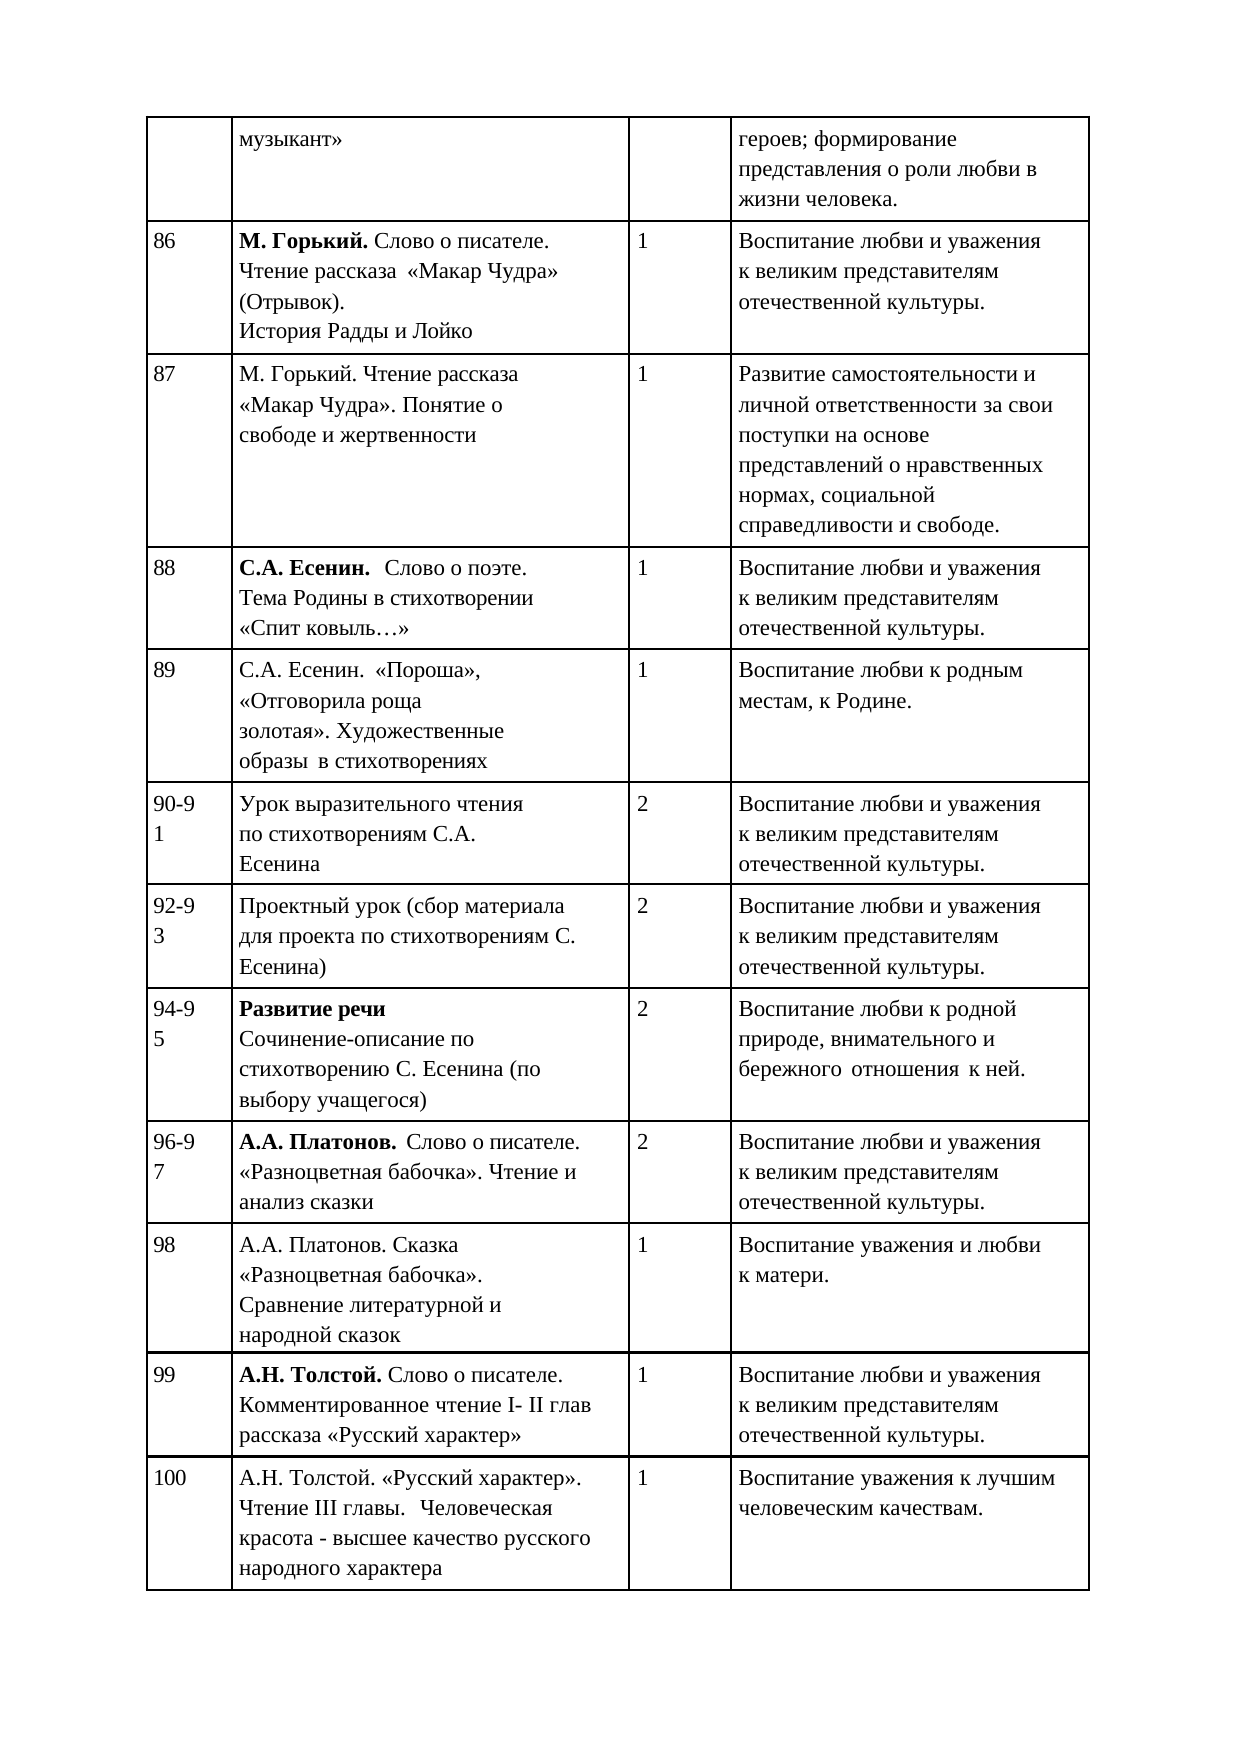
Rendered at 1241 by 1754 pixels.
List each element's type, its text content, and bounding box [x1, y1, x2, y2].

table_cell Воспитание любви и уважения к великим представителям отечественной культуры. [732, 783, 1088, 883]
table_cell 99 [148, 1354, 231, 1455]
table_cell Урок выразительного чтения по стихотворениям С.А. Есенина [233, 783, 628, 883]
table_cell 1 [630, 548, 730, 648]
table_cell Воспитание любви к родной природе, внимательного и бережного отношения к ней. [732, 989, 1088, 1120]
table_header музыкант» [233, 118, 628, 219]
table_cell 94-9 5 [148, 989, 231, 1120]
table_cell Воспитание любви и уважения к великим представителям отечественной культуры. [732, 222, 1088, 353]
table_cell Воспитание любви и уважения к великим представителям отечественной культуры. [732, 1122, 1088, 1222]
table_cell 2 [630, 783, 730, 883]
table_cell 1 [630, 1354, 730, 1455]
table_cell М. Горький. Чтение рассказа «Макар Чудра». Понятие о свободе и жертвенности [233, 355, 628, 546]
table_cell 2 [630, 1122, 730, 1222]
table_cell 1 [630, 355, 730, 546]
table_cell Воспитание любви и уважения к великим представителям отечественной культуры. [732, 548, 1088, 648]
table_cell 2 [630, 885, 730, 987]
table_cell Развитие самостоятельности и личной ответственности за свои поступки на основе представлений о нравственных нормах, социальной справедливости и свободе. [732, 355, 1088, 546]
table_cell Воспитание любви к родным местам, к Родине. [732, 650, 1088, 781]
table_cell А.А. Платонов. Сказка «Разноцветная бабочка». Сравнение литературной и народной сказок [233, 1224, 628, 1351]
table_header [148, 118, 231, 219]
table_cell 92-9 3 [148, 885, 231, 987]
table_cell 100 [148, 1458, 231, 1588]
table_cell 98 [148, 1224, 231, 1351]
table_cell Воспитание уважения и любви к матери. [732, 1224, 1088, 1351]
table_cell 2 [630, 989, 730, 1120]
table_cell С.А. Есенин. Слово о поэте. Тема Родины в стихотворении «Спит ковыль…» [233, 548, 628, 648]
table_cell 90-9 1 [148, 783, 231, 883]
table_cell С.А. Есенин. «Пороша», «Отговорила роща золотая». Художественные образы в стихотворениях [233, 650, 628, 781]
table_cell Воспитание уважения к лучшим человеческим качествам. [732, 1458, 1088, 1588]
table_cell Воспитание любви и уважения к великим представителям отечественной культуры. [732, 885, 1088, 987]
table_cell 89 [148, 650, 231, 781]
table_cell М. Горький. Слово о писателе. Чтение рассказа «Макар Чудра» (Отрывок). История Радды и Лойко [233, 222, 628, 353]
table_cell 1 [630, 222, 730, 353]
table_cell 1 [630, 1458, 730, 1588]
table_header героев; формирование представления о роли любви в жизни человека. [732, 118, 1088, 219]
table_cell 86 [148, 222, 231, 353]
table_cell 1 [630, 650, 730, 781]
table_cell А.Н. Толстой. «Русский характер». Чтение III главы. Человеческая красота - высшее качество русского народного характера [233, 1458, 628, 1588]
table_cell 87 [148, 355, 231, 546]
table_cell А.А. Платонов. Слово о писателе. «Разноцветная бабочка». Чтение и анализ сказки [233, 1122, 628, 1222]
table_header [630, 118, 730, 219]
table_cell Воспитание любви и уважения к великим представителям отечественной культуры. [732, 1354, 1088, 1455]
table_cell 96-9 7 [148, 1122, 231, 1222]
table_cell 1 [630, 1224, 730, 1351]
table_cell 88 [148, 548, 231, 648]
table_cell А.Н. Толстой. Слово о писателе. Комментированное чтение I- II глав рассказа «Русский характер» [233, 1354, 628, 1455]
table_cell Проектный урок (сбор материала для проекта по стихотворениям С. Есенина) [233, 885, 628, 987]
table_cell Развитие речи Сочинение-описание по стихотворению С. Есенина (по выбору учащегося) [233, 989, 628, 1120]
